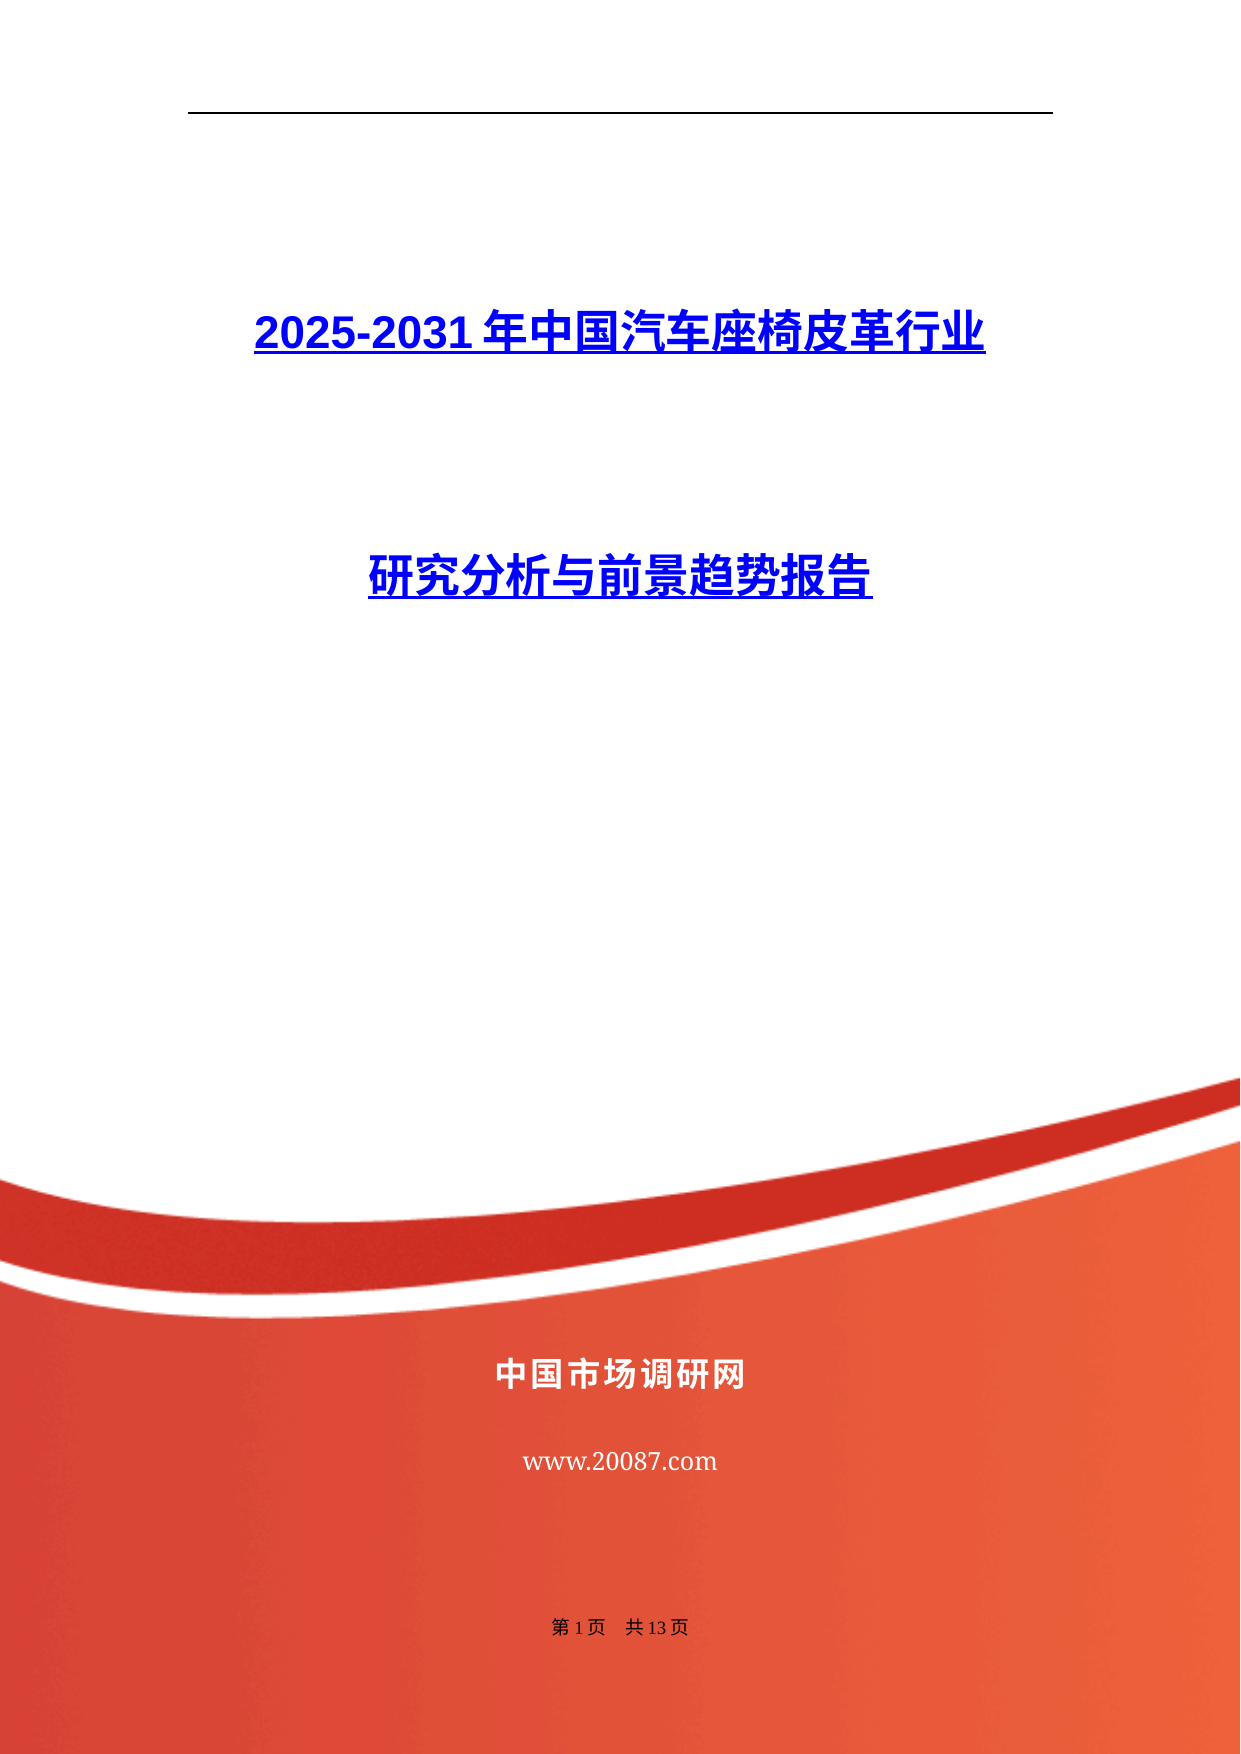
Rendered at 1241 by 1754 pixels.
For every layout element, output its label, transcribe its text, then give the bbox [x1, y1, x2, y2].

subtitle 中国市场调研网 [187, 1339, 1053, 1404]
text www.20087.com [187, 1428, 1053, 1493]
table_header 2025-2031年中国汽车座椅皮革行业研究分析与前景趋势报告 [188, 207, 1053, 773]
picture [0, 1006, 1241, 1754]
